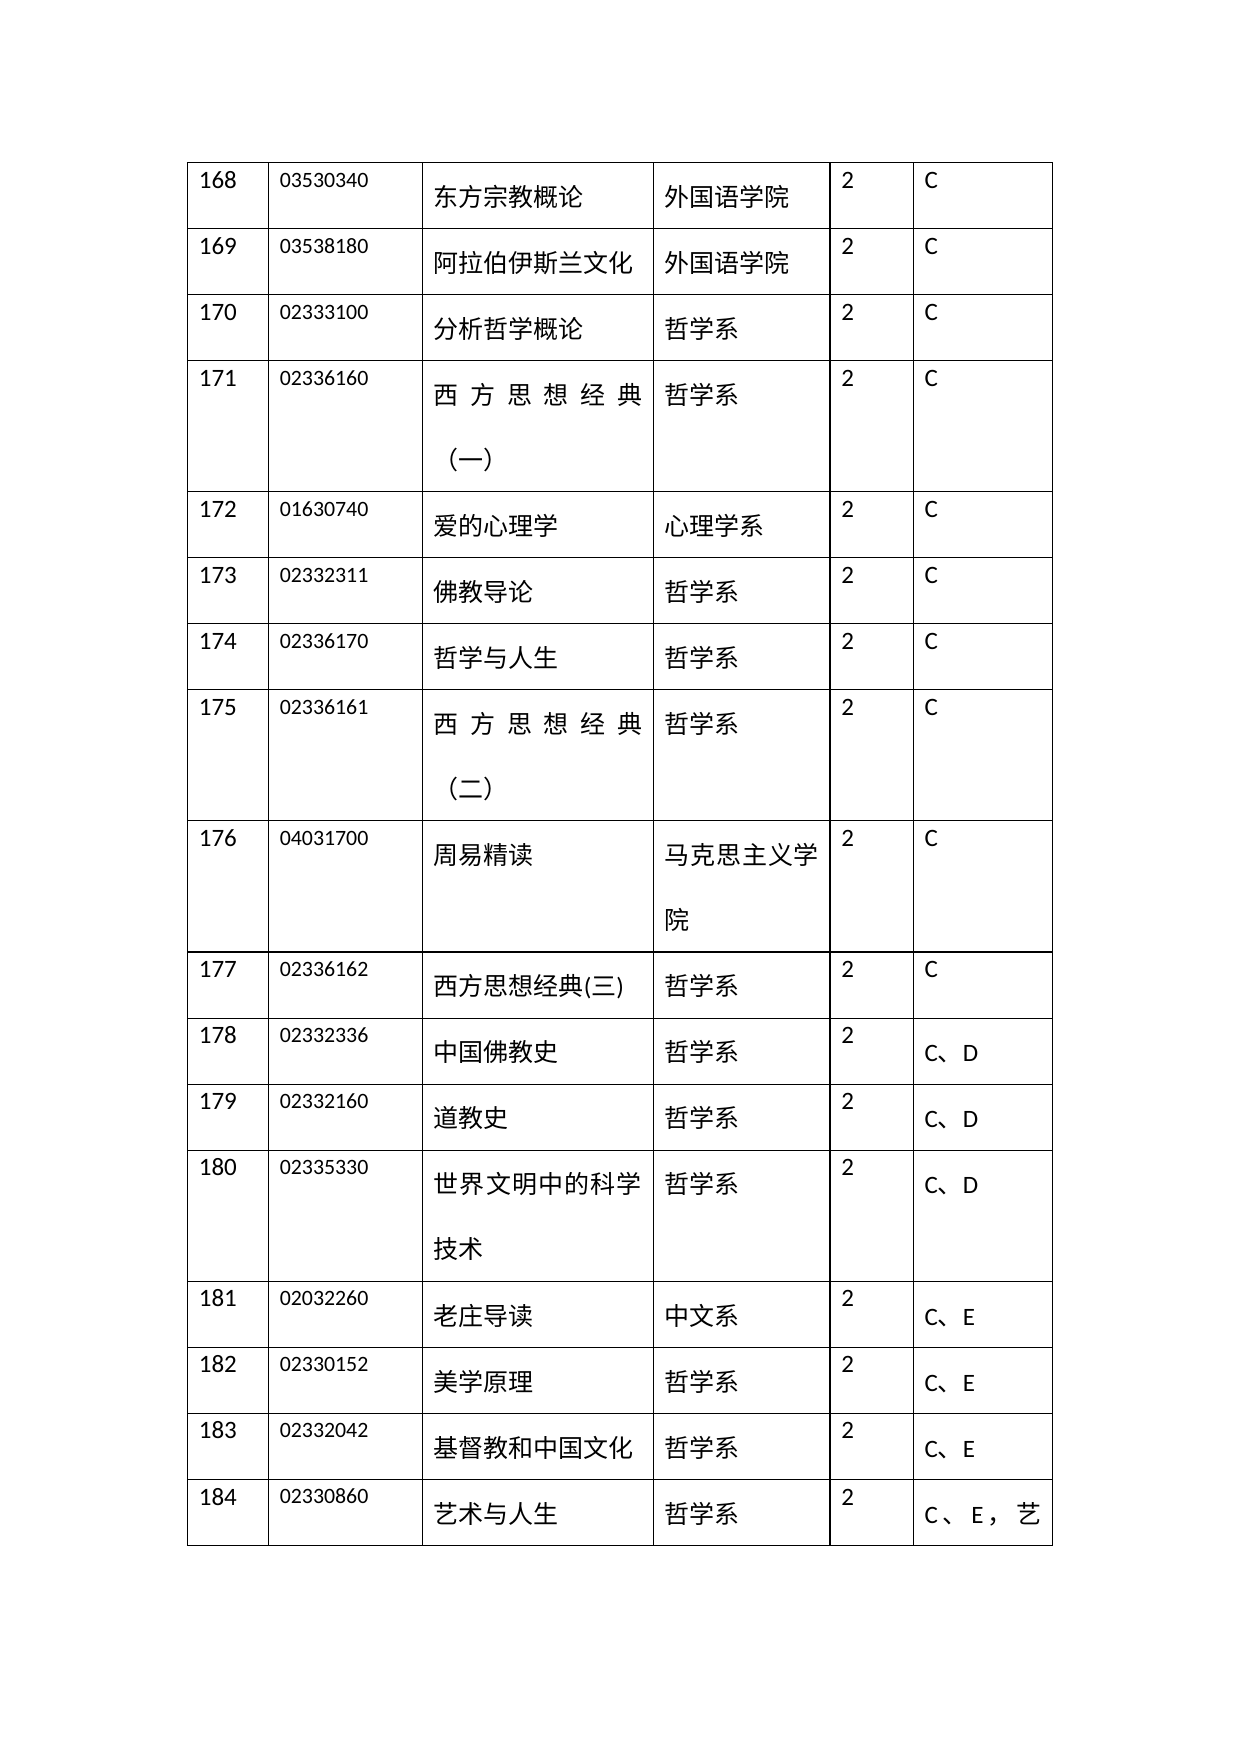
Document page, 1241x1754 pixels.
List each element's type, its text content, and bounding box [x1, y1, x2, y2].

table_cell 2 [831, 1282, 913, 1347]
table_cell C [914, 690, 1052, 820]
table_cell 2 [831, 492, 913, 557]
table_cell 02332042 [269, 1414, 422, 1479]
table_cell 02336170 [269, 624, 422, 689]
table_cell 176 [188, 821, 268, 951]
table_cell 西方思想经典（二） [423, 690, 653, 820]
table_cell 184 [188, 1480, 268, 1545]
table_cell 分析哲学概论 [423, 295, 653, 360]
table_cell 182 [188, 1348, 268, 1413]
table_cell 02332160 [269, 1085, 422, 1149]
table_cell 2 [831, 1414, 913, 1479]
table_cell C [914, 821, 1052, 951]
table_cell C、D [914, 1151, 1052, 1281]
table_cell 2 [831, 558, 913, 623]
table_cell 2 [831, 1480, 913, 1545]
table_cell 东方宗教概论 [423, 163, 653, 228]
table_cell 2 [831, 1085, 913, 1149]
table_cell C [914, 558, 1052, 623]
table_cell 02335330 [269, 1151, 422, 1281]
table_cell 2 [831, 1151, 913, 1281]
table_cell 中国佛教史 [423, 1019, 653, 1083]
table_cell 177 [188, 953, 268, 1017]
table_cell 艺术与人生 [423, 1480, 653, 1545]
table_cell 02333100 [269, 295, 422, 360]
table_cell C [914, 361, 1052, 491]
table_cell 基督教和中国文化 [423, 1414, 653, 1479]
table_cell 168 [188, 163, 268, 228]
table_cell 老庄导读 [423, 1282, 653, 1347]
table_cell 174 [188, 624, 268, 689]
table_cell 爱的心理学 [423, 492, 653, 557]
table_cell 02330860 [269, 1480, 422, 1545]
table_cell 183 [188, 1414, 268, 1479]
table_cell 02332336 [269, 1019, 422, 1083]
table_cell 170 [188, 295, 268, 360]
table_cell 173 [188, 558, 268, 623]
table_cell 哲学系 [654, 295, 829, 360]
table_cell 179 [188, 1085, 268, 1149]
table_cell C、D [914, 1085, 1052, 1149]
table_cell 外国语学院 [654, 229, 829, 294]
table_cell 哲学系 [654, 558, 829, 623]
table_cell 2 [831, 624, 913, 689]
table_cell 175 [188, 690, 268, 820]
table_cell 哲学系 [654, 1480, 829, 1545]
table_cell 2 [831, 163, 913, 228]
table_cell 2 [831, 1019, 913, 1083]
table_cell 03530340 [269, 163, 422, 228]
table_cell 马克思主义学院 [654, 821, 829, 951]
table_cell 哲学与人生 [423, 624, 653, 689]
table_cell 2 [831, 953, 913, 1017]
table_cell 2 [831, 690, 913, 820]
table_cell 2 [831, 361, 913, 491]
table_cell 哲学系 [654, 1085, 829, 1149]
table_cell 02330152 [269, 1348, 422, 1413]
table_cell C [914, 163, 1052, 228]
table_cell 西方思想经典（一） [423, 361, 653, 491]
table_cell 169 [188, 229, 268, 294]
table_cell 哲学系 [654, 1414, 829, 1479]
table_cell 02332311 [269, 558, 422, 623]
table_cell 181 [188, 1282, 268, 1347]
table_cell 哲学系 [654, 361, 829, 491]
table_cell 2 [831, 821, 913, 951]
table_cell 道教史 [423, 1085, 653, 1149]
table_cell 171 [188, 361, 268, 491]
table_cell 04031700 [269, 821, 422, 951]
table_cell 美学原理 [423, 1348, 653, 1413]
table_cell 02336162 [269, 953, 422, 1017]
table_cell C [914, 953, 1052, 1017]
table_cell C [914, 492, 1052, 557]
table_cell 02336161 [269, 690, 422, 820]
table_cell 180 [188, 1151, 268, 1281]
table_cell 哲学系 [654, 1151, 829, 1281]
table_cell 02032260 [269, 1282, 422, 1347]
table_cell 02336160 [269, 361, 422, 491]
table_cell C、E，艺美 [914, 1480, 1052, 1545]
table_cell C、E [914, 1282, 1052, 1347]
table_cell 2 [831, 1348, 913, 1413]
table_cell 外国语学院 [654, 163, 829, 228]
table_cell 中文系 [654, 1282, 829, 1347]
table_cell 西方思想经典(三) [423, 953, 653, 1017]
table_cell 周易精读 [423, 821, 653, 951]
table_cell 哲学系 [654, 953, 829, 1017]
table_cell 03538180 [269, 229, 422, 294]
table_cell 哲学系 [654, 624, 829, 689]
table_cell 哲学系 [654, 1348, 829, 1413]
table_cell C [914, 229, 1052, 294]
table_cell C、E [914, 1348, 1052, 1413]
table_cell 哲学系 [654, 1019, 829, 1083]
table_cell C、D [914, 1019, 1052, 1083]
table_cell C [914, 624, 1052, 689]
table_cell 哲学系 [654, 690, 829, 820]
table_cell 172 [188, 492, 268, 557]
table_cell 阿拉伯伊斯兰文化 [423, 229, 653, 294]
table_cell 2 [831, 229, 913, 294]
table_cell C [914, 295, 1052, 360]
table_cell C、E [914, 1414, 1052, 1479]
table_cell 心理学系 [654, 492, 829, 557]
table_cell 178 [188, 1019, 268, 1083]
table_cell 2 [831, 295, 913, 360]
table_cell 01630740 [269, 492, 422, 557]
table_cell 佛教导论 [423, 558, 653, 623]
table_cell 世界文明中的科学技术 [423, 1151, 653, 1281]
